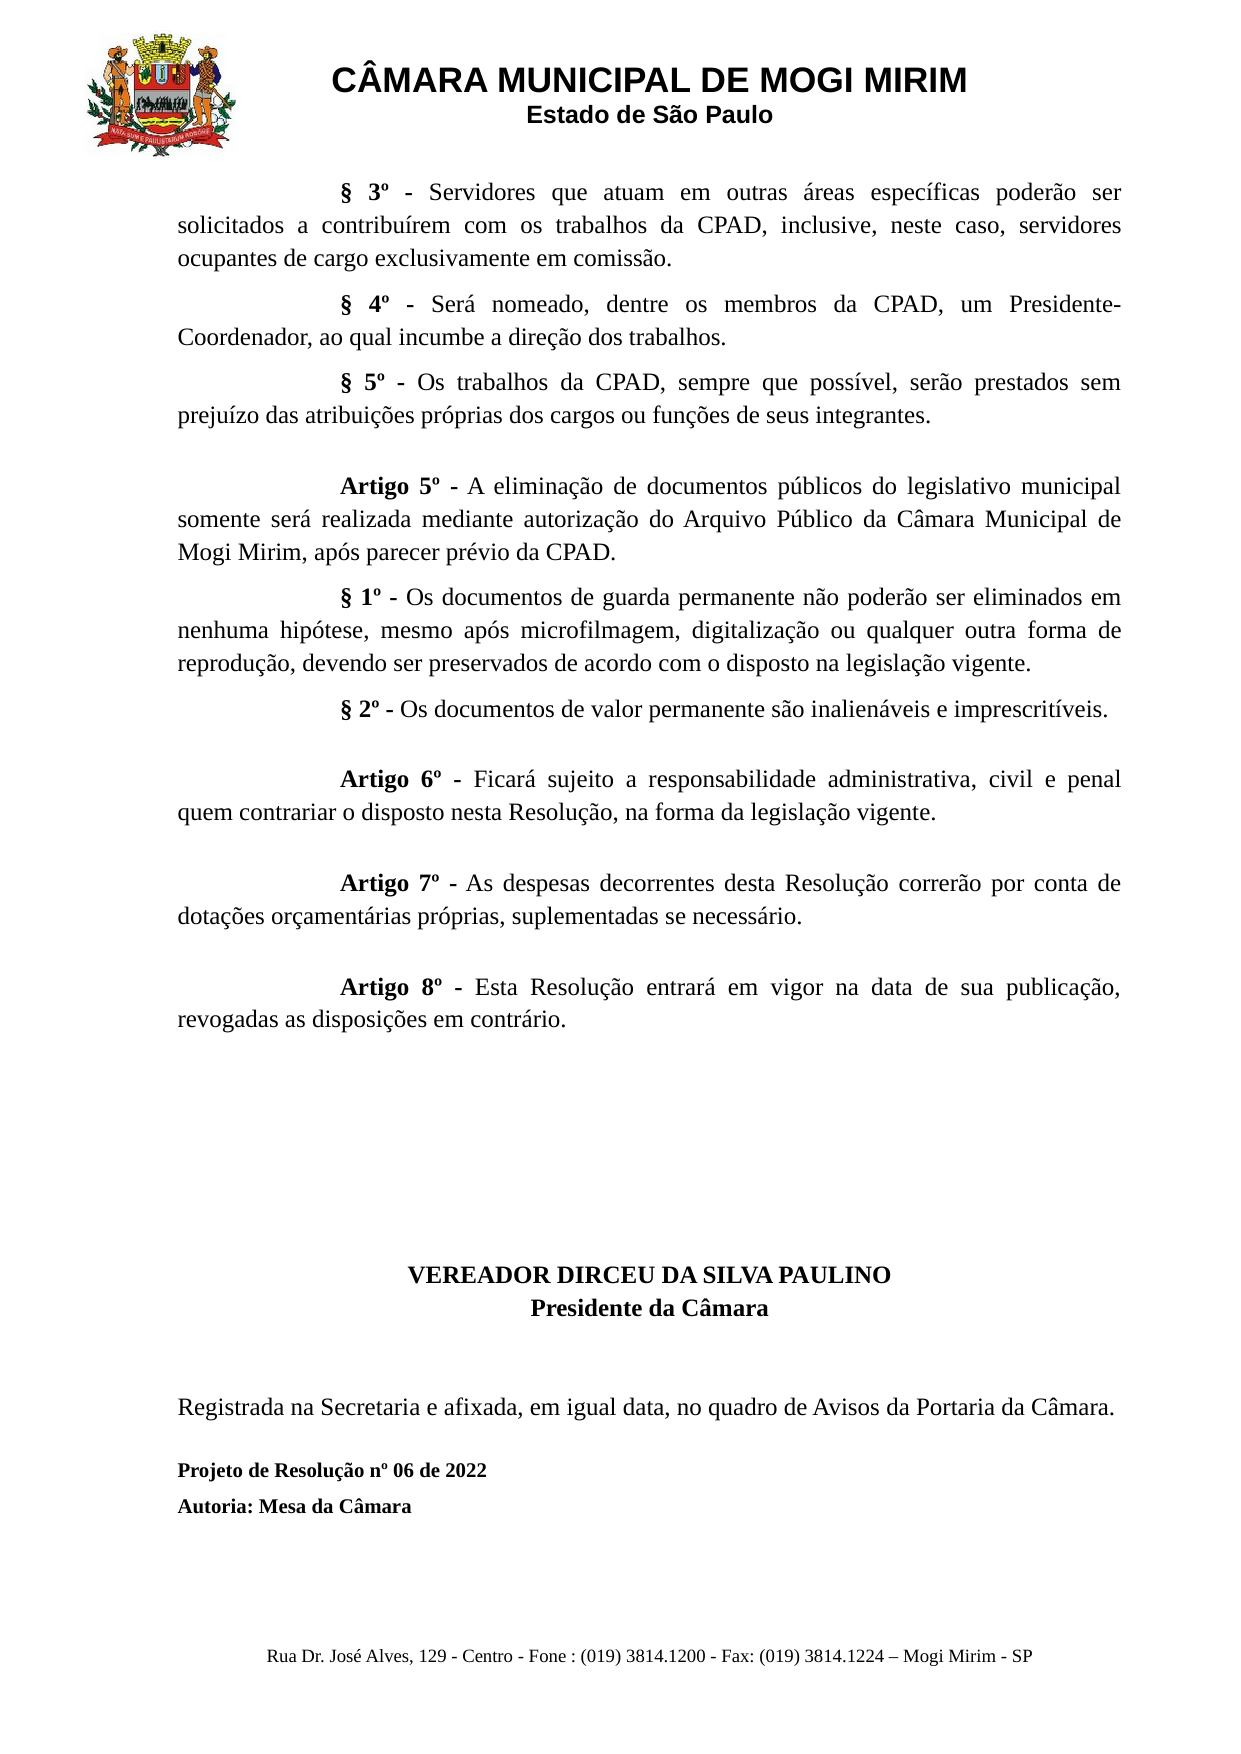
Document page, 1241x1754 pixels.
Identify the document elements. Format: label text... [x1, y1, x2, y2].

text Artigo 8º - Esta Resolução entrará em vigor na data de sua publicação, revogadas as disposições em contrário. [177, 972, 1122, 1033]
text § 1º - Os documentos de guarda permanente não poderão ser eliminados em nenhuma hipótese, mesmo após microfilmagem, digitalização ou qualquer outra forma de reprodução, devendo ser preservados de acordo com o disposto na legislação vigente. [177, 582, 1122, 677]
text VEREADOR DIRCEU DA SILVA PAULINO [177, 1260, 1122, 1289]
picture [74, 23, 236, 170]
text Artigo 5º - A eliminação de documentos públicos do legislativo municipal somente será realizada mediante autorização do Arquivo Público da Câmara Municipal de Mogi Mirim, após parecer prévio da CPAD. [177, 471, 1122, 566]
text § 4º - Será nomeado, dentre os membros da CPAD, um Presidente-Coordenador, ao qual incumbe a direção dos trabalhos. [177, 289, 1122, 351]
text § 3º - Servidores que atuam em outras áreas específicas poderão ser solicitados a contribuírem com os trabalhos da CPAD, inclusive, neste caso, servidores ocupantes de cargo exclusivamente em comissão. [177, 177, 1122, 272]
text § 5º - Os trabalhos da CPAD, sempre que possível, serão prestados sem prejuízo das atribuições próprias dos cargos ou funções de seus integrantes. [177, 367, 1122, 429]
text Artigo 6º - Ficará sujeito a responsabilidade administrativa, civil e penal quem contrariar o disposto nesta Resolução, na forma da legislação vigente. [177, 764, 1122, 826]
text Registrada na Secretaria e afixada, em igual data, no quadro de Avisos da Portaria da Câmara. [177, 1392, 1122, 1421]
text § 2º - Os documentos de valor permanente são inalienáveis e imprescritíveis. [177, 694, 1122, 723]
text Projeto de Resolução nº 06 de 2022 [177, 1458, 1122, 1482]
text Autoria: Mesa da Câmara [177, 1494, 1122, 1518]
text Presidente da Câmara [177, 1293, 1122, 1322]
text Artigo 7º - As despesas decorrentes desta Resolução correrão por conta de dotações orçamentárias próprias, suplementadas se necessário. [177, 868, 1122, 930]
